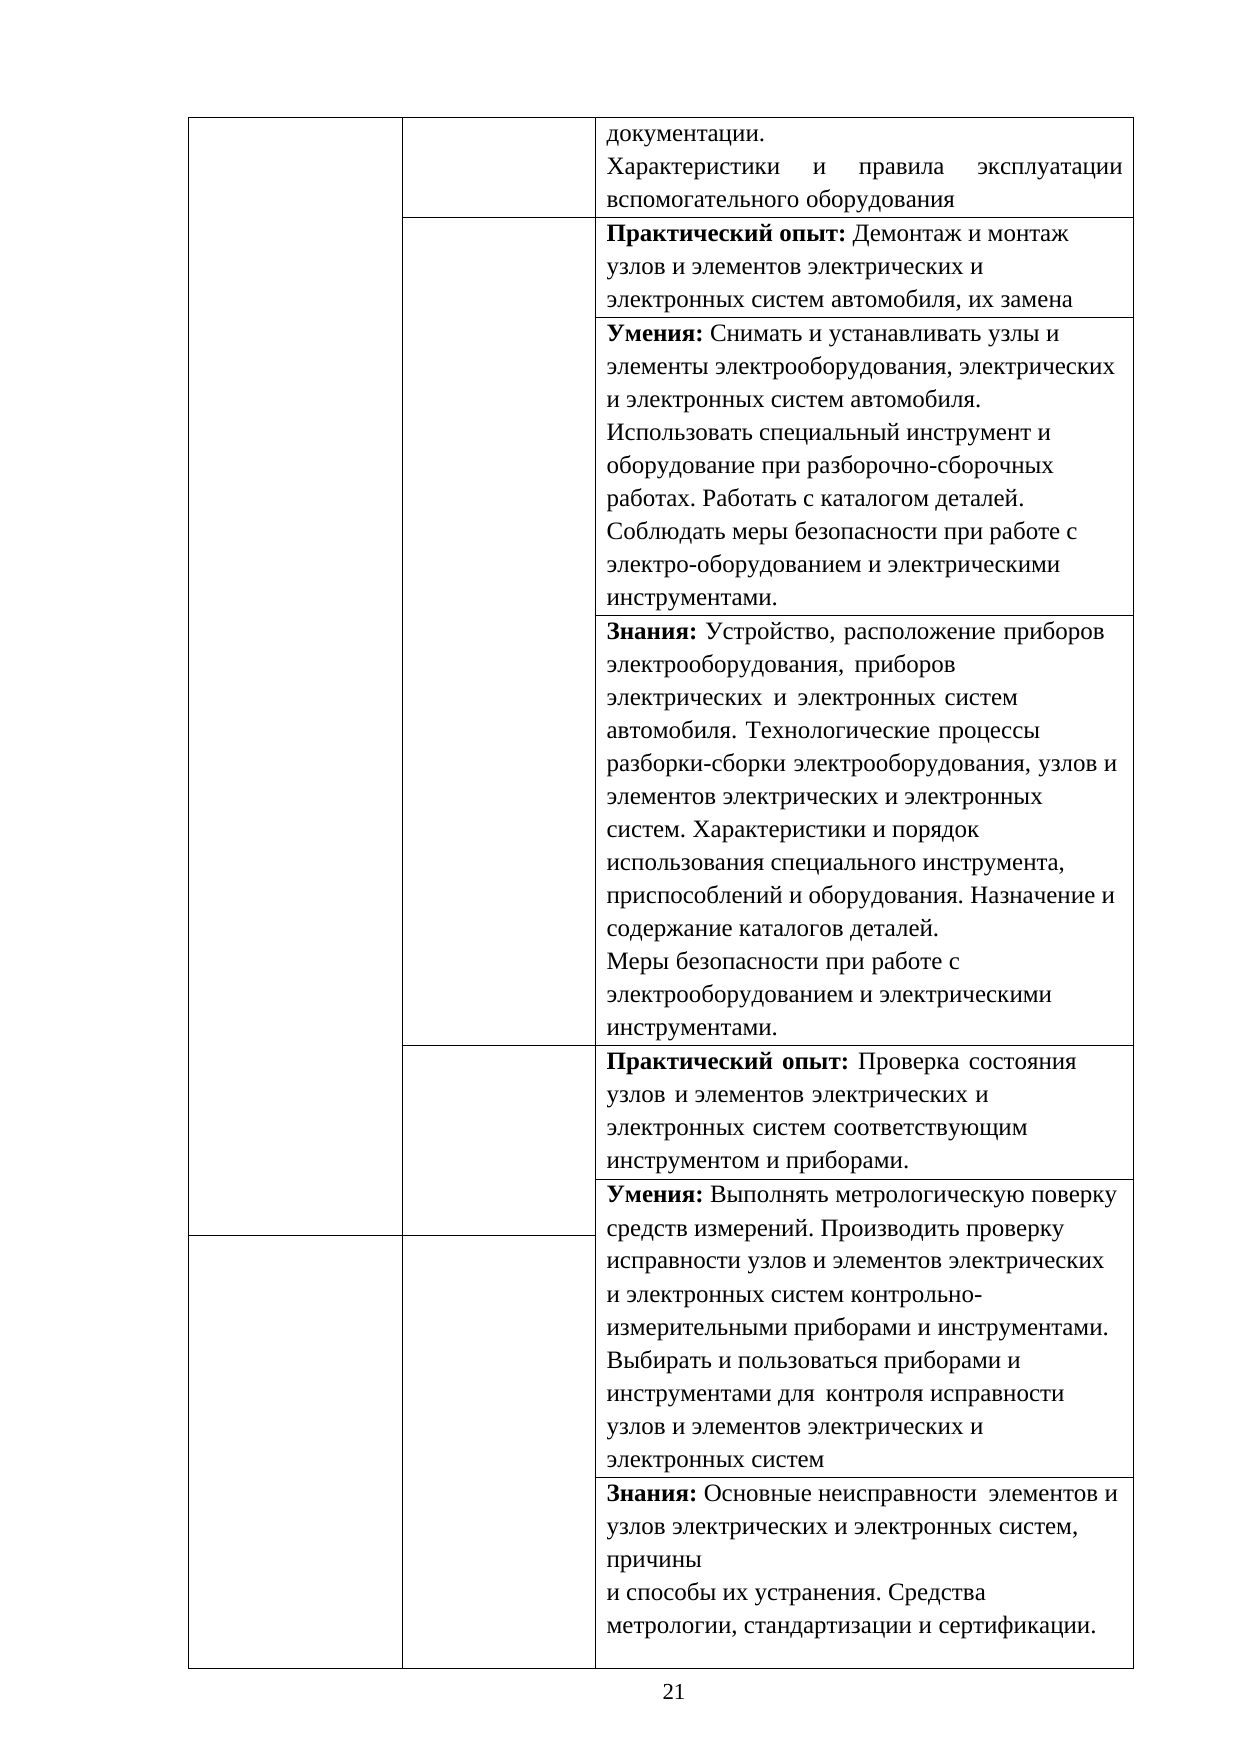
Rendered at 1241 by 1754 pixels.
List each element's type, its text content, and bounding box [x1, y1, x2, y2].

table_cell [596, 118, 1133, 217]
table_cell Умения: Выполнять метрологическую поверку средств измерений. Производить проверку исправности узлов и элементов электрических и электронных систем контрольно-измерительными приборами и инструментами. Выбирать и пользоваться приборами и инструментами для контроля исправности узлов и элементов электрических и электронных систем [596, 1180, 1133, 1477]
table_cell Знания: Устройство, расположение приборов электрооборудования, приборов электрических и электронных систем автомобиля. Технологические процессы разборки-сборки электрооборудования, узлов и элементов электрических и электронных систем. Характеристики и порядок использования специального инструмента, приспособлений и оборудования. Назначение и содержание каталогов деталей. Меры безопасности при работе с электрооборудованием и электрическими инструментами. [596, 616, 1133, 1045]
table_cell [403, 218, 595, 1045]
table_cell [403, 1236, 595, 1668]
table_cell Практический опыт: Проверка состояния узлов и элементов электрических и электронных систем соответствующим инструментом и приборами. [596, 1046, 1133, 1178]
table_cell [403, 1046, 595, 1235]
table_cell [596, 1478, 1133, 1668]
table_cell Практический опыт: Демонтаж и монтаж узлов и элементов электрических и электронных систем автомобиля, их замена [596, 218, 1133, 317]
table_cell [189, 1236, 402, 1668]
table_cell Умения: Снимать и устанавливать узлы и элементы электрооборудования, электрических и электронных систем автомобиля. Использовать специальный инструмент и оборудование при разборочно-сборочных работах. Работать с каталогом деталей. Соблюдать меры безопасности при работе с электро-оборудованием и электрическими инструментами. [596, 318, 1133, 615]
